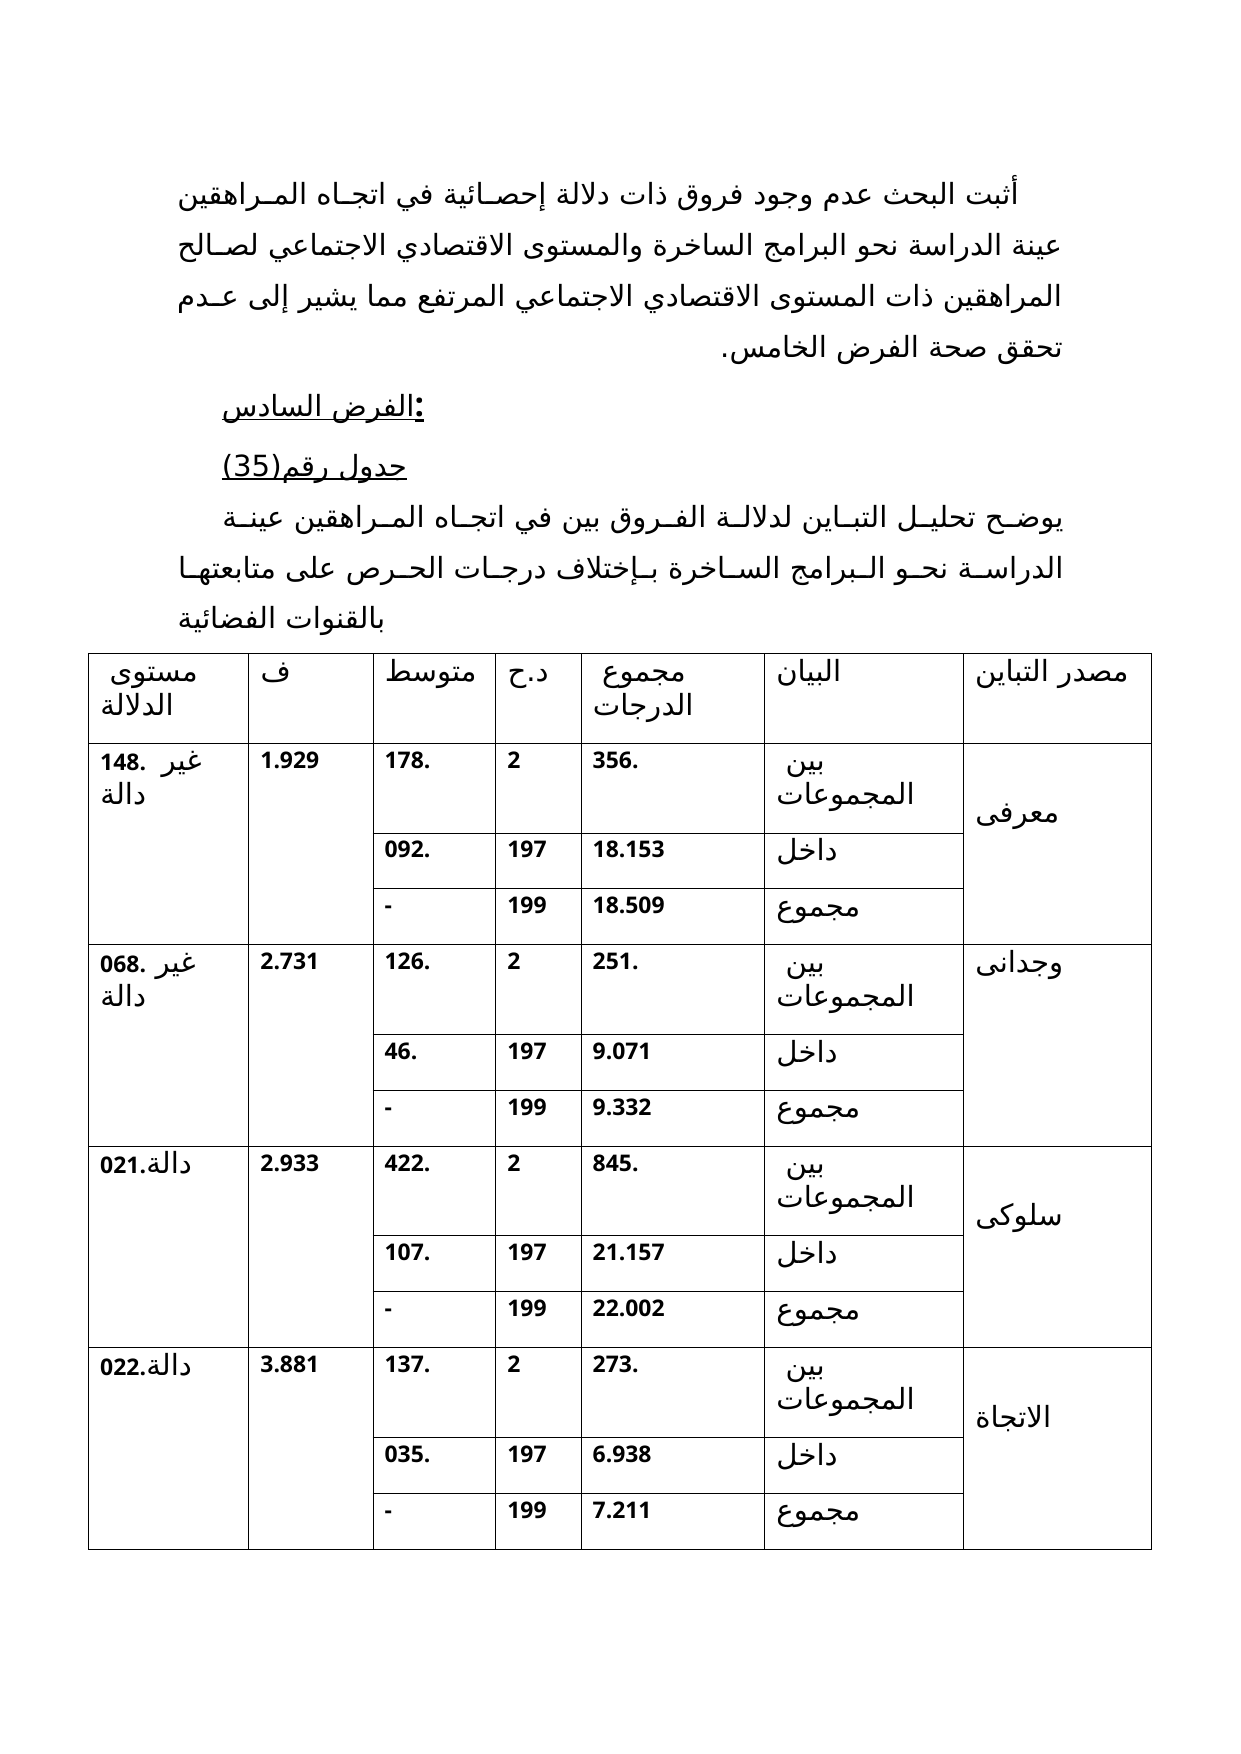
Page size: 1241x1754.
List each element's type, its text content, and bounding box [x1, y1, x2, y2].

table_cell 2 [496, 1147, 581, 1235]
table_cell - [374, 1091, 495, 1146]
table_cell بين المجموعات [765, 945, 963, 1034]
table_cell 199 [496, 1091, 581, 1146]
table_header متوسط [374, 654, 495, 743]
table_cell 2 [496, 744, 581, 832]
table_cell 137. [374, 1348, 495, 1437]
table_cell مجموع [765, 1091, 963, 1146]
table_cell بين المجموعات [765, 744, 963, 832]
table_cell 107. [374, 1236, 495, 1291]
table_cell 2 [496, 1348, 581, 1437]
table_cell داخل [765, 834, 963, 888]
table_header د.ح [496, 654, 581, 743]
table_cell داخل [765, 1035, 963, 1090]
table_cell 199 [496, 1292, 581, 1347]
table_cell 1.929 [249, 744, 373, 944]
table_cell 199 [496, 1494, 581, 1548]
table_cell - [374, 1494, 495, 1548]
table_cell 46. [374, 1035, 495, 1090]
table_header البيان [765, 654, 963, 743]
table_cell معرفى [964, 744, 1151, 944]
table_cell 2 [496, 945, 581, 1034]
table_header مستوى الدلالة [89, 654, 248, 743]
table_cell بين المجموعات [765, 1147, 963, 1235]
table_cell 092. [374, 834, 495, 888]
table_cell 068.غير دالة [89, 945, 248, 1146]
text الفرض السادس: [177, 381, 1063, 426]
table_cell داخل [765, 1236, 963, 1291]
table_cell بين المجموعات [765, 1348, 963, 1437]
table_cell 178. [374, 744, 495, 832]
text جدول رقم(35) [177, 449, 1063, 483]
text أثبت البحث عدم وجود فروق ذات دلالة إحصائية في اتجاه المراهقين عينة الدراسة نحو البرامج الساخرة والمستوى الاقتصادي الاجتماعي لصالح المراهقين ذات المستوى الاقتصادي الاجتماعي المرتفع مما يشير إلى عدم تحقق صحة الفرض الخامس. [177, 177, 1063, 364]
table_cell وجدانى [964, 945, 1151, 1146]
table_cell مجموع [765, 1292, 963, 1347]
table_cell الاتجاة [964, 1348, 1151, 1548]
table_cell 021.دالة [89, 1147, 248, 1347]
table_cell 356. [582, 744, 764, 832]
table_header ف [249, 654, 373, 743]
table_cell 126. [374, 945, 495, 1034]
table_cell 197 [496, 1035, 581, 1090]
text يوضح تحليل التباين لدلالة الفروق بين في اتجاه المراهقين عينة الدراسة نحو البرامج الساخرة بإختلاف درجات الحرص على متابعتها بالقنوات الفضائية [177, 500, 1063, 636]
table_cell سلوكى [964, 1147, 1151, 1347]
table_cell - [374, 1292, 495, 1347]
table_cell - [374, 889, 495, 944]
table_cell 22.002 [582, 1292, 764, 1347]
table_cell 18.509 [582, 889, 764, 944]
table_cell 3.881 [249, 1348, 373, 1548]
table_cell مجموع [765, 1494, 963, 1548]
table_cell 197 [496, 1236, 581, 1291]
table_cell 9.071 [582, 1035, 764, 1090]
table_cell 845. [582, 1147, 764, 1235]
table_cell 21.157 [582, 1236, 764, 1291]
table_cell 197 [496, 1438, 581, 1493]
table_cell 2.731 [249, 945, 373, 1146]
table_cell 18.153 [582, 834, 764, 888]
table_cell 035. [374, 1438, 495, 1493]
table_cell 148. غير دالة [89, 744, 248, 944]
table_cell 422. [374, 1147, 495, 1235]
table_cell 9.332 [582, 1091, 764, 1146]
table_cell داخل [765, 1438, 963, 1493]
table_header مصدر التباين [964, 654, 1151, 743]
table_cell 2.933 [249, 1147, 373, 1347]
table_header مجموع الدرجات [582, 654, 764, 743]
table_cell 022.دالة [89, 1348, 248, 1548]
table_cell 251. [582, 945, 764, 1034]
table_cell 6.938 [582, 1438, 764, 1493]
table_cell مجموع [765, 889, 963, 944]
table_cell 7.211 [582, 1494, 764, 1548]
table_cell 199 [496, 889, 581, 944]
table_cell 273. [582, 1348, 764, 1437]
table_cell 197 [496, 834, 581, 888]
